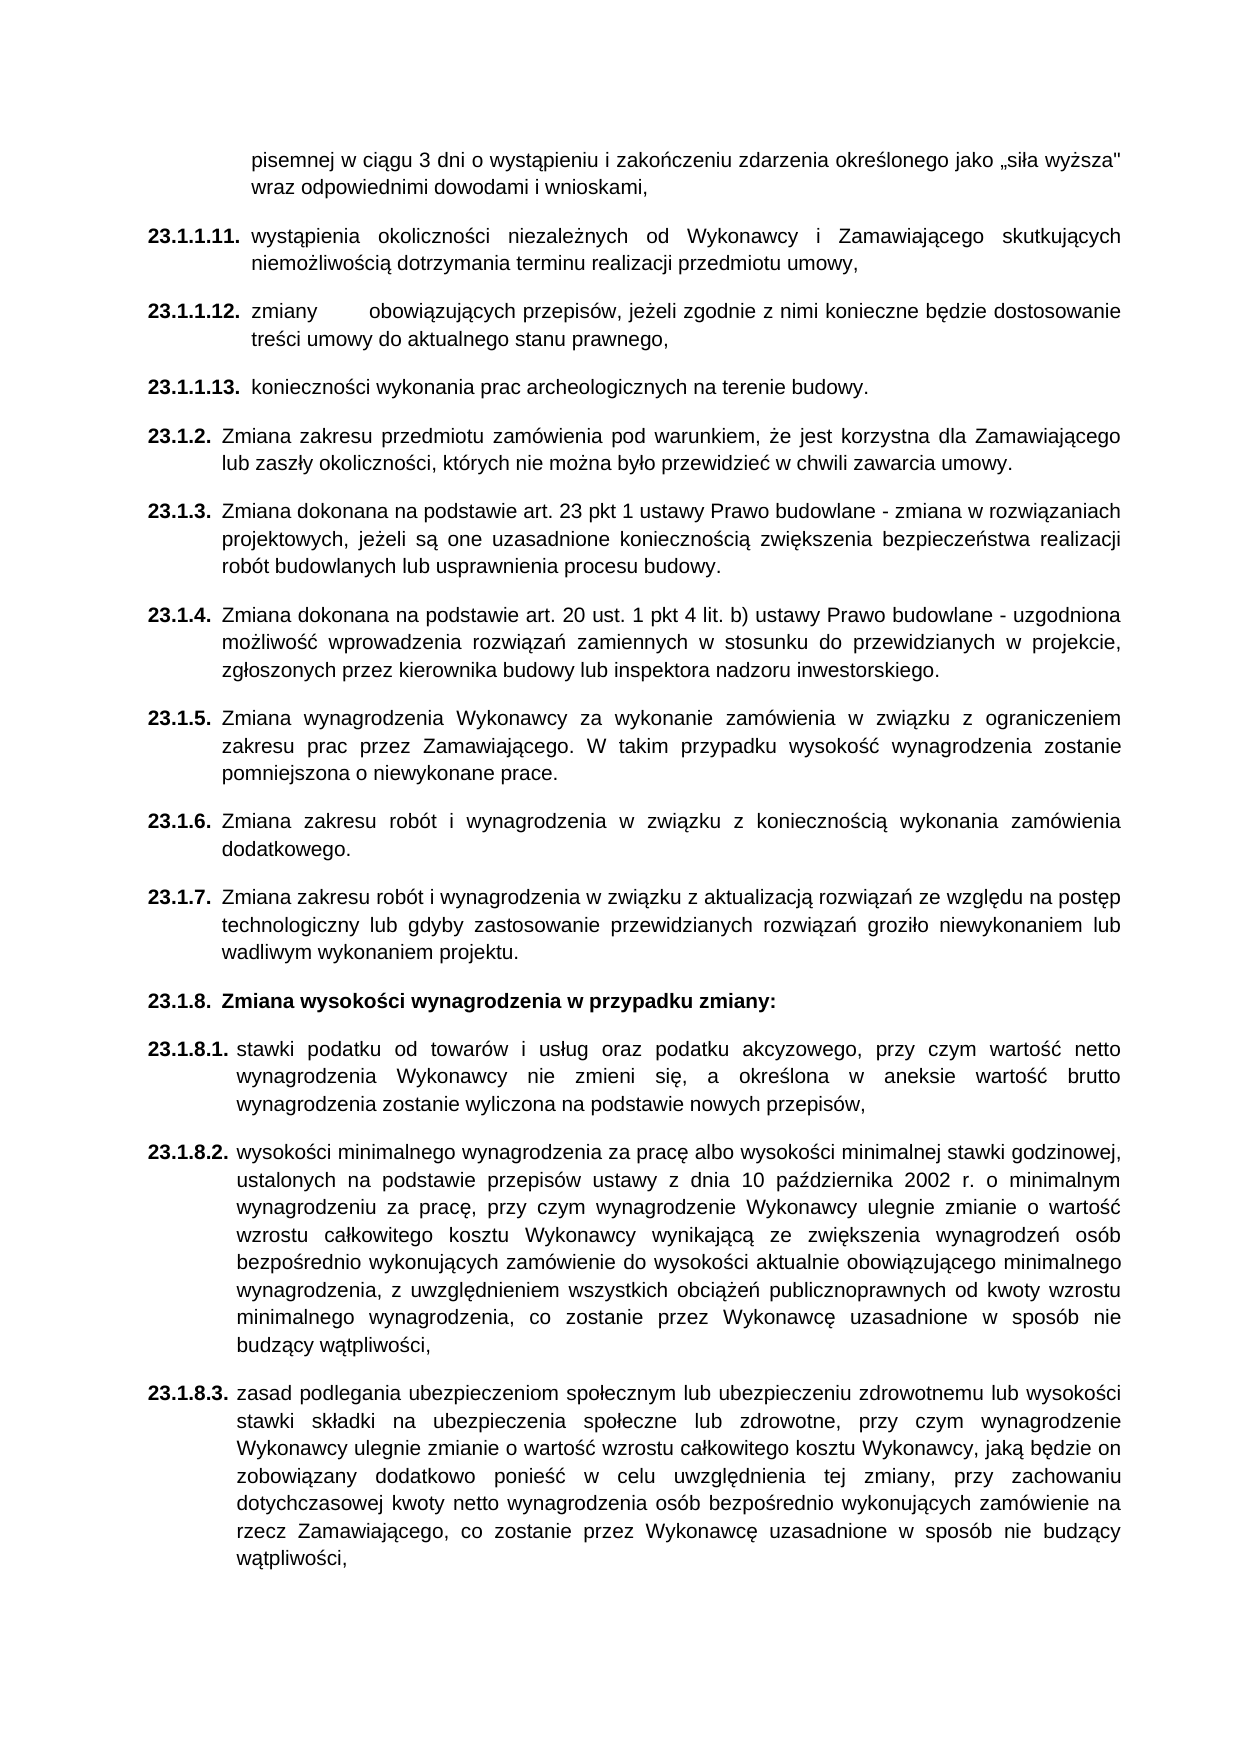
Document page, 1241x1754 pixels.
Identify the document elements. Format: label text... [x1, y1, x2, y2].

text 23.1.1.11. wystąpienia okoliczności niezależnych od Wykonawcy i Zamawiającego skutkujących niemożliwością dotrzymania terminu realizacji przedmiotu umowy, [148, 223, 1122, 275]
text 23.1.7. Zmiana zakresu robót i wynagrodzenia w związku z aktualizacją rozwiązań ze względu na postęp technologiczny lub gdyby zastosowanie przewidzianych rozwiązań groziło niewykonaniem lub wadliwym wykonaniem projektu. [148, 885, 1122, 964]
text 23.1.2. Zmiana zakresu przedmiotu zamówienia pod warunkiem, że jest korzystna dla Zamawiającego lub zaszły okoliczności, których nie można było przewidzieć w chwili zawarcia umowy. [148, 423, 1122, 475]
text 23.1.8.3. zasad podlegania ubezpieczeniom społecznym lub ubezpieczeniu zdrowotnemu lub wysokości stawki składki na ubezpieczenia społeczne lub zdrowotne, przy czym wynagrodzenie Wykonawcy ulegnie zmianie o wartość wzrostu całkowitego kosztu Wykonawcy, jaką będzie on zobowiązany dodatkowo ponieść w celu uwzględnienia tej zmiany, przy zachowaniu dotychczasowej kwoty netto wynagrodzenia osób bezpośrednio wykonujących zamówienie na rzecz Zamawiającego, co zostanie przez Wykonawcę uzasadnione w sposób nie budzący wątpliwości, [148, 1381, 1122, 1570]
text 23.1.5. Zmiana wynagrodzenia Wykonawcy za wykonanie zamówienia w związku z ograniczeniem zakresu prac przez Zamawiającego. W takim przypadku wysokość wynagrodzenia zostanie pomniejszona o niewykonane prace. [148, 706, 1122, 785]
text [148, 148, 1122, 199]
text 23.1.8.2. wysokości minimalnego wynagrodzenia za pracę albo wysokości minimalnej stawki godzinowej, ustalonych na podstawie przepisów ustawy z dnia 10 października 2002 r. o minimalnym wynagrodzeniu za pracę, przy czym wynagrodzenie Wykonawcy ulegnie zmianie o wartość wzrostu całkowitego kosztu Wykonawcy wynikającą ze zwiększenia wynagrodzeń osób bezpośrednio wykonujących zamówienie do wysokości aktualnie obowiązującego minimalnego wynagrodzenia, z uwzględnieniem wszystkich obciążeń publicznoprawnych od kwoty wzrostu minimalnego wynagrodzenia, co zostanie przez Wykonawcę uzasadnione w sposób nie budzący wątpliwości, [148, 1140, 1122, 1357]
text 23.1.8.1. stawki podatku od towarów i usług oraz podatku akcyzowego, przy czym wartość netto wynagrodzenia Wykonawcy nie zmieni się, a określona w aneksie wartość brutto wynagrodzenia zostanie wyliczona na podstawie nowych przepisów, [148, 1037, 1122, 1116]
text 23.1.1.13. konieczności wykonania prac archeologicznych na terenie budowy. [148, 375, 1122, 399]
text 23.1.8. Zmiana wysokości wynagrodzenia w przypadku zmiany: [148, 988, 1122, 1012]
text 23.1.6. Zmiana zakresu robót i wynagrodzenia w związku z koniecznością wykonania zamówienia dodatkowego. [148, 809, 1122, 861]
text 23.1.3. Zmiana dokonana na podstawie art. 23 pkt 1 ustawy Prawo budowlane - zmiana w rozwiązaniach projektowych, jeżeli są one uzasadnione koniecznością zwiększenia bezpieczeństwa realizacji robót budowlanych lub usprawnienia procesu budowy. [148, 499, 1122, 578]
text 23.1.1.12. zmiany obowiązujących przepisów, jeżeli zgodnie z nimi konieczne będzie dostosowanie treści umowy do aktualnego stanu prawnego, [148, 299, 1122, 351]
text 23.1.4. Zmiana dokonana na podstawie art. 20 ust. 1 pkt 4 lit. b) ustawy Prawo budowlane - uzgodniona możliwość wprowadzenia rozwiązań zamiennych w stosunku do przewidzianych w projekcie, zgłoszonych przez kierownika budowy lub inspektora nadzoru inwestorskiego. [148, 603, 1122, 682]
